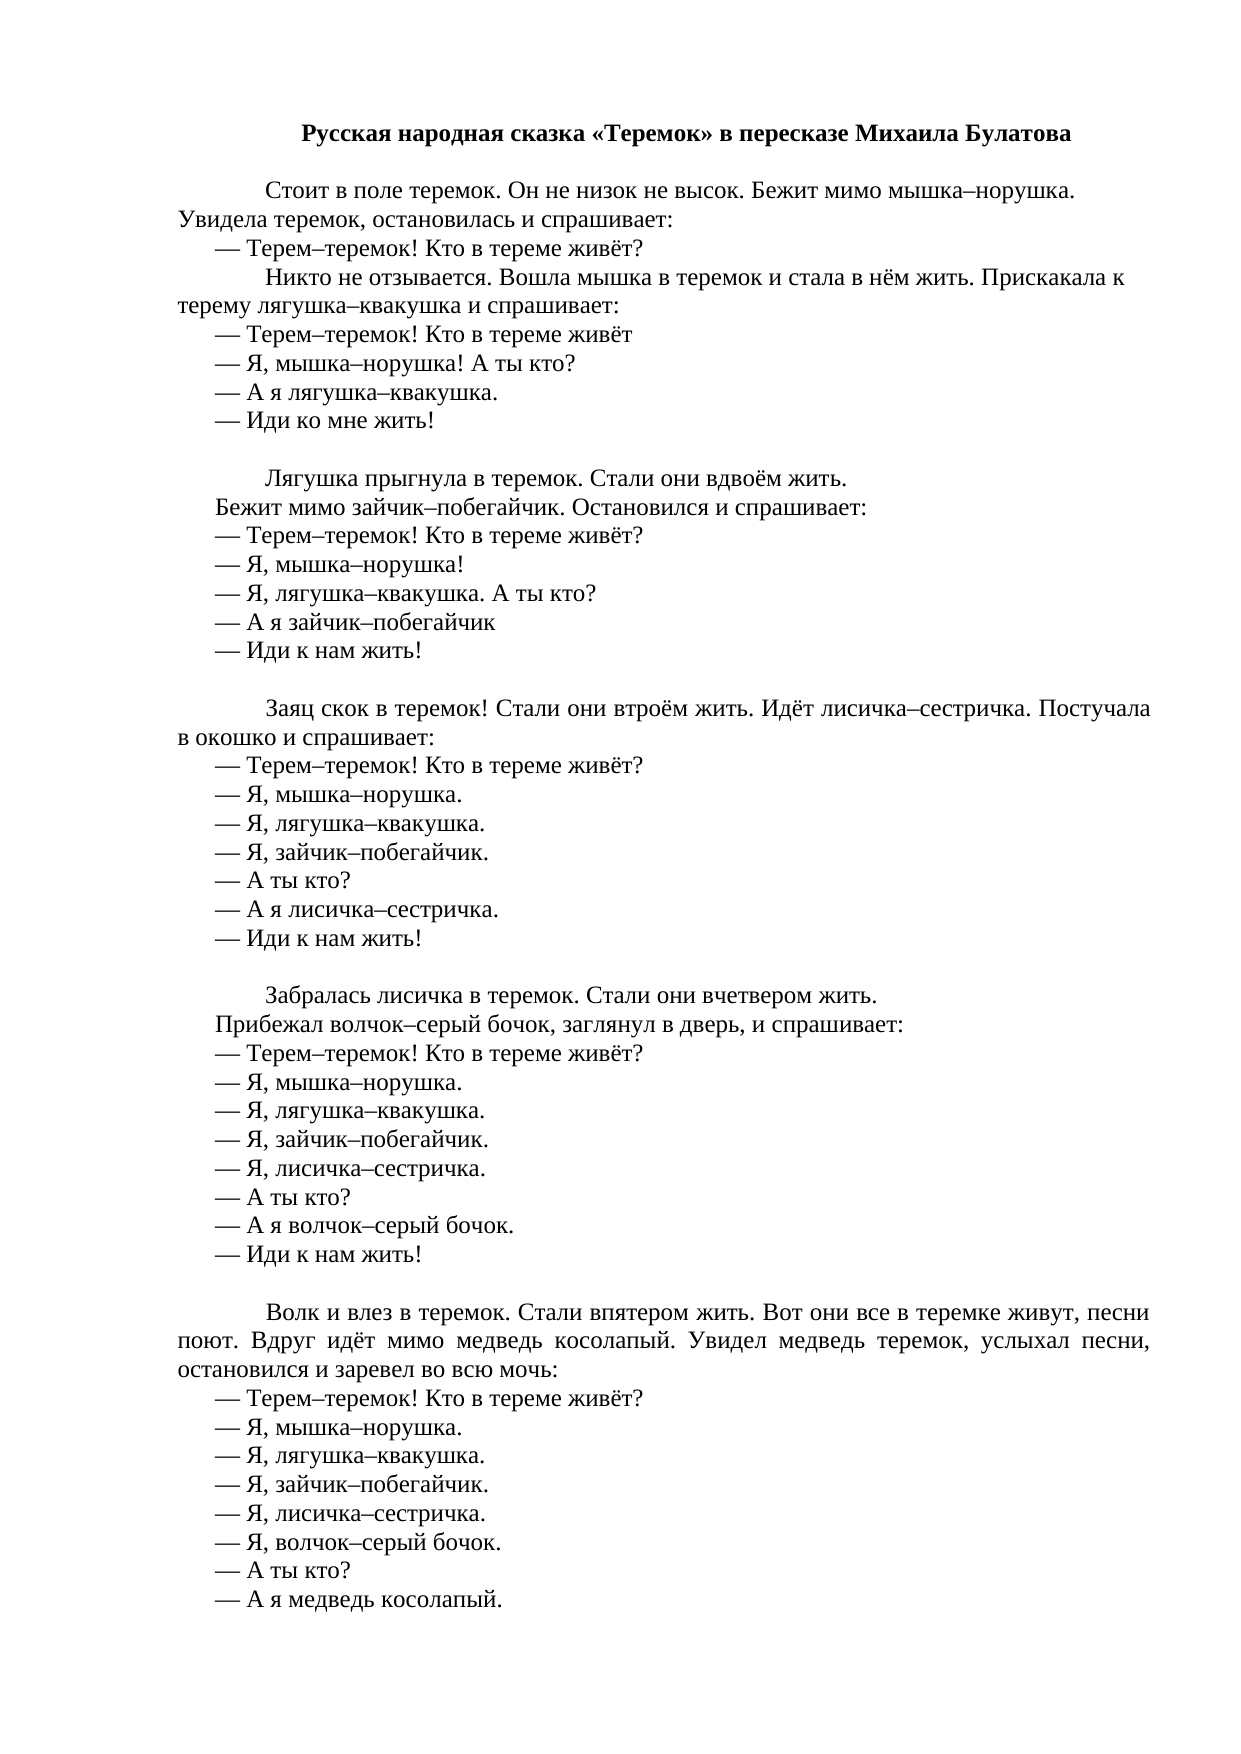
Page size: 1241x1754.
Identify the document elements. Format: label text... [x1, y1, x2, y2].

text — Терем–теремок! Кто в тереме живёт? [177, 751, 1152, 779]
text — Иди к нам жить! [177, 923, 1152, 952]
text — А я зайчик–побегайчик [177, 607, 1152, 636]
text — Я, волчок–серый бочок. [177, 1527, 1152, 1556]
text — А я лисичка–сестричка. [177, 894, 1152, 923]
text Лягушка прыгнула в теремок. Стали они вдвоём жить. [177, 463, 1152, 492]
text — Терем–теремок! Кто в тереме живёт? [177, 1383, 1152, 1412]
text — А я медведь косолапый. [177, 1584, 1152, 1613]
text — Терем–теремок! Кто в тереме живёт? [177, 1038, 1152, 1067]
text — Иди ко мне жить! [177, 406, 1152, 434]
text — Я, лягушка–квакушка. А ты кто? [177, 578, 1152, 607]
text — Я, мышка–норушка! [177, 549, 1152, 578]
text — Я, мышка–норушка. [177, 1412, 1152, 1441]
text Русская народная сказка «Теремок» в пересказе Михаила Булатова [177, 118, 1152, 147]
text Прибежал волчок–серый бочок, заглянул в дверь, и спрашивает: [177, 1009, 1152, 1038]
text — Я, мышка–норушка! А ты кто? [177, 348, 1152, 377]
text — А ты кто? [177, 1182, 1152, 1211]
text — А я волчок–серый бочок. [177, 1211, 1152, 1239]
text — Я, мышка–норушка. [177, 779, 1152, 808]
text — Я, лисичка–сестричка. [177, 1498, 1152, 1527]
text — Иди к нам жить! [177, 636, 1152, 664]
text — Терем–теремок! Кто в тереме живёт [177, 319, 1152, 348]
text Никто не отзывается. Вошла мышка в теремок и стала в нём жить. Прискакала к терему лягушка–квакушка и спрашивает: [177, 262, 1152, 319]
text — Я, лягушка–квакушка. [177, 808, 1152, 837]
text Забралась лисичка в теремок. Стали они вчетвером жить. [177, 981, 1152, 1009]
text — А ты кто? [177, 1556, 1152, 1584]
text Волк и влез в теремок. Стали впятером жить. Вот они все в теремке живут, песни поют. Вдруг идёт мимо медведь косолапый. Увидел медведь теремок, услыхал песни, остановился и заревел во всю мочь: [177, 1297, 1152, 1383]
text — Я, зайчик–побегайчик. [177, 1124, 1152, 1153]
text — Я, зайчик–побегайчик. [177, 1469, 1152, 1498]
text — Терем–теремок! Кто в тереме живёт? [177, 521, 1152, 549]
text — Я, лягушка–квакушка. [177, 1096, 1152, 1124]
text — Иди к нам жить! [177, 1239, 1152, 1268]
text — Я, мышка–норушка. [177, 1067, 1152, 1096]
text — Терем–теремок! Кто в тереме живёт? [177, 233, 1152, 262]
text — А ты кто? [177, 866, 1152, 894]
text — Я, лисичка–сестричка. [177, 1153, 1152, 1182]
text — Я, лягушка–квакушка. [177, 1441, 1152, 1469]
text — Я, зайчик–побегайчик. [177, 837, 1152, 866]
text — А я лягушка–квакушка. [177, 377, 1152, 406]
text Бежит мимо зайчик–побегайчик. Остановился и спрашивает: [177, 492, 1152, 521]
text Cтоит в поле теремок. Он не низок не высок. Бежит мимо мышка–норушка. Увидела теремок, остановилась и спрашивает: [177, 176, 1152, 233]
text Заяц скок в теремок! Стали они втроём жить. Идёт лисичка–сестричка. Постучала в окошко и спрашивает: [177, 693, 1152, 751]
